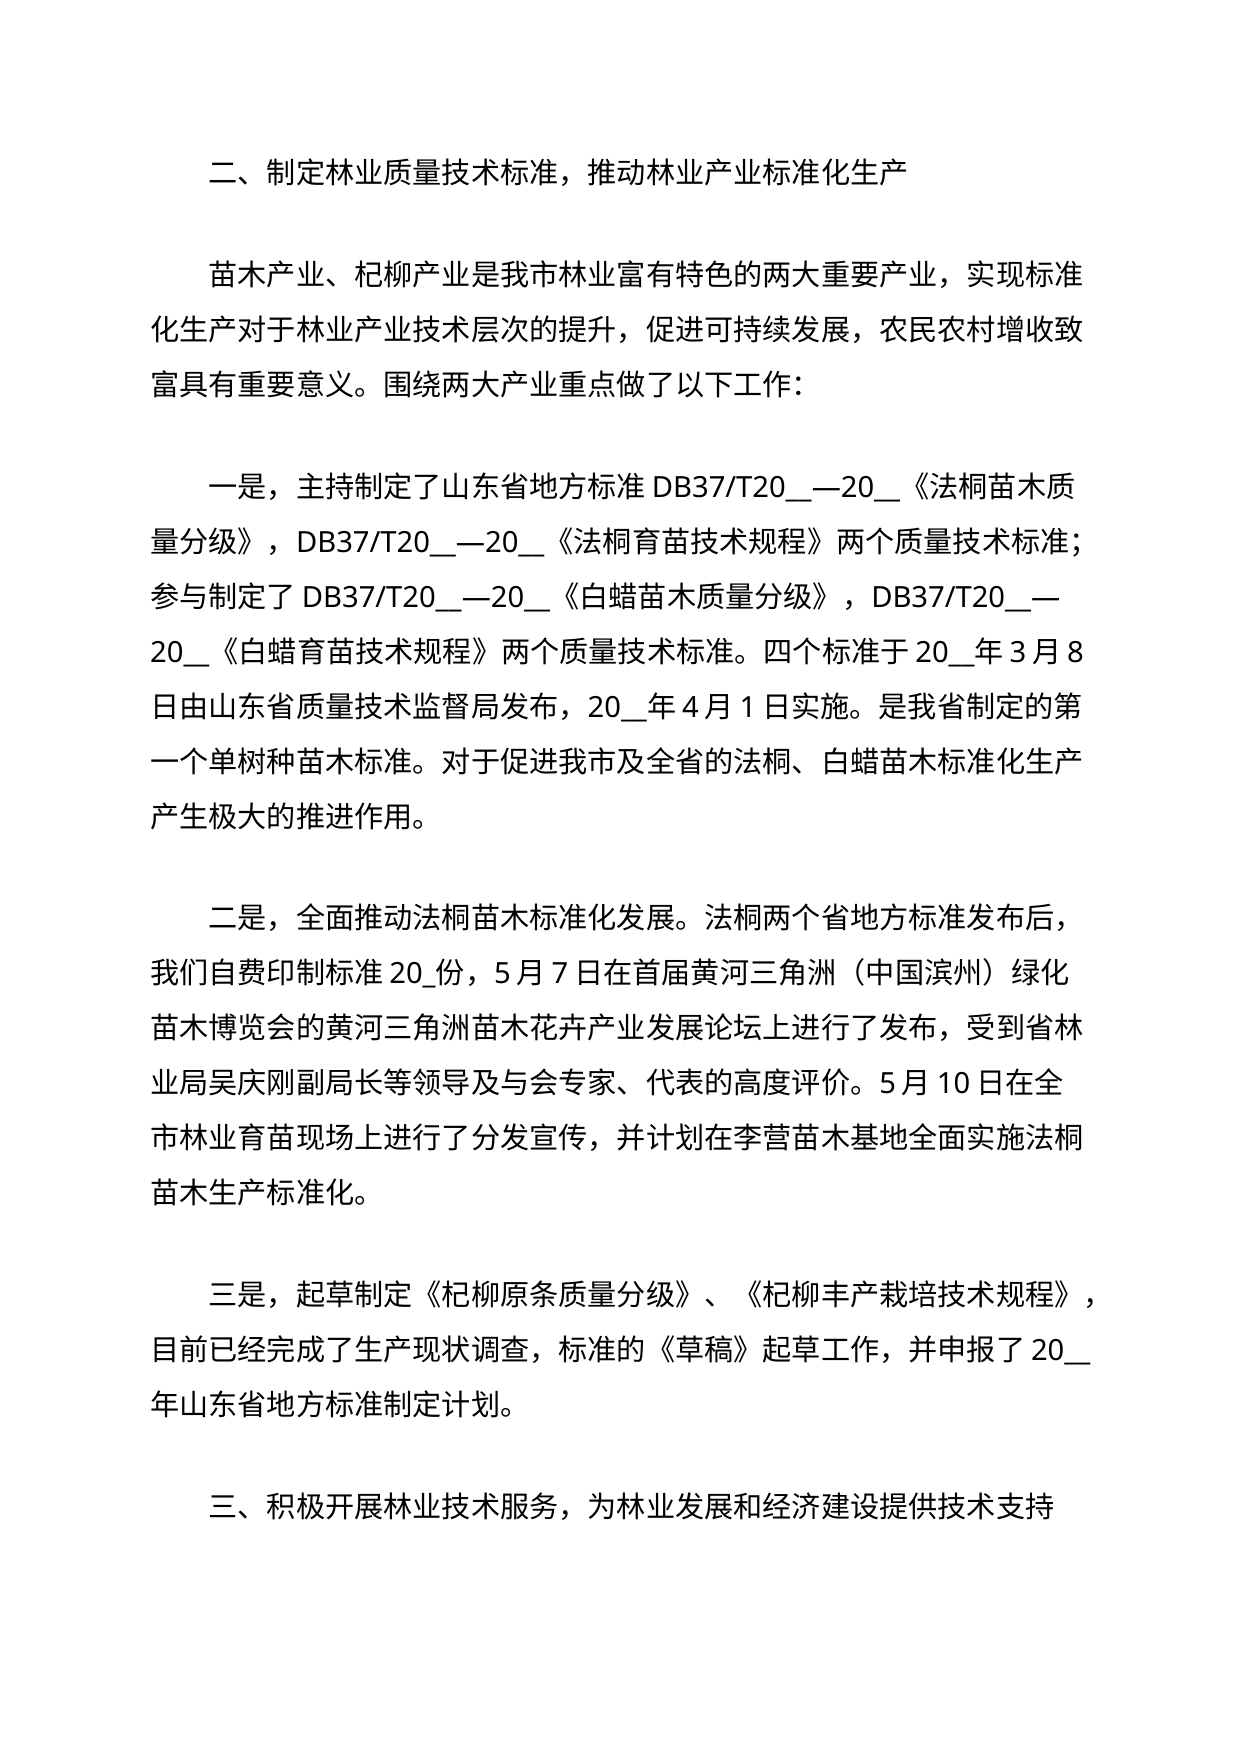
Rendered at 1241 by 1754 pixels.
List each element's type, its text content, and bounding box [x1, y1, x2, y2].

text 二、制定林业质量技术标准，推动林业产业标准化生产 [150, 150, 1090, 192]
text 苗木产业、杞柳产业是我市林业富有特色的两大重要产业，实现标准化生产对于林业产业技术层次的提升，促进可持续发展，农民农村增收致富具有重要意义。围绕两大产业重点做了以下工作： [150, 252, 1090, 404]
text 三是，起草制定《杞柳原条质量分级》、《杞柳丰产栽培技术规程》，目前已经完成了生产现状调查，标准的《草稿》起草工作，并申报了20__年山东省地方标准制定计划。 [150, 1271, 1090, 1424]
text 一是，主持制定了山东省地方标准DB37/T20__—20__《法桐苗木质量分级》，DB37/T20__—20__《法桐育苗技术规程》两个质量技术标准；参与制定了DB37/T20__—20__《白蜡苗木质量分级》，DB37/T20__—20__《白蜡育苗技术规程》两个质量技术标准。四个标准于20__年3月8日由山东省质量技术监督局发布，20__年4月1日实施。是我省制定的第一个单树种苗木标准。对于促进我市及全省的法桐、白蜡苗木标准化生产产生极大的推进作用。 [150, 463, 1090, 836]
text 三、积极开展林业技术服务，为林业发展和经济建设提供技术支持 [150, 1483, 1090, 1525]
text 二是，全面推动法桐苗木标准化发展。法桐两个省地方标准发布后，我们自费印制标准20_份，5月7日在首届黄河三角洲（中国滨州）绿化苗木博览会的黄河三角洲苗木花卉产业发展论坛上进行了发布，受到省林业局吴庆刚副局长等领导及与会专家、代表的高度评价。5月10日在全市林业育苗现场上进行了分发宣传，并计划在李营苗木基地全面实施法桐苗木生产标准化。 [150, 895, 1090, 1212]
